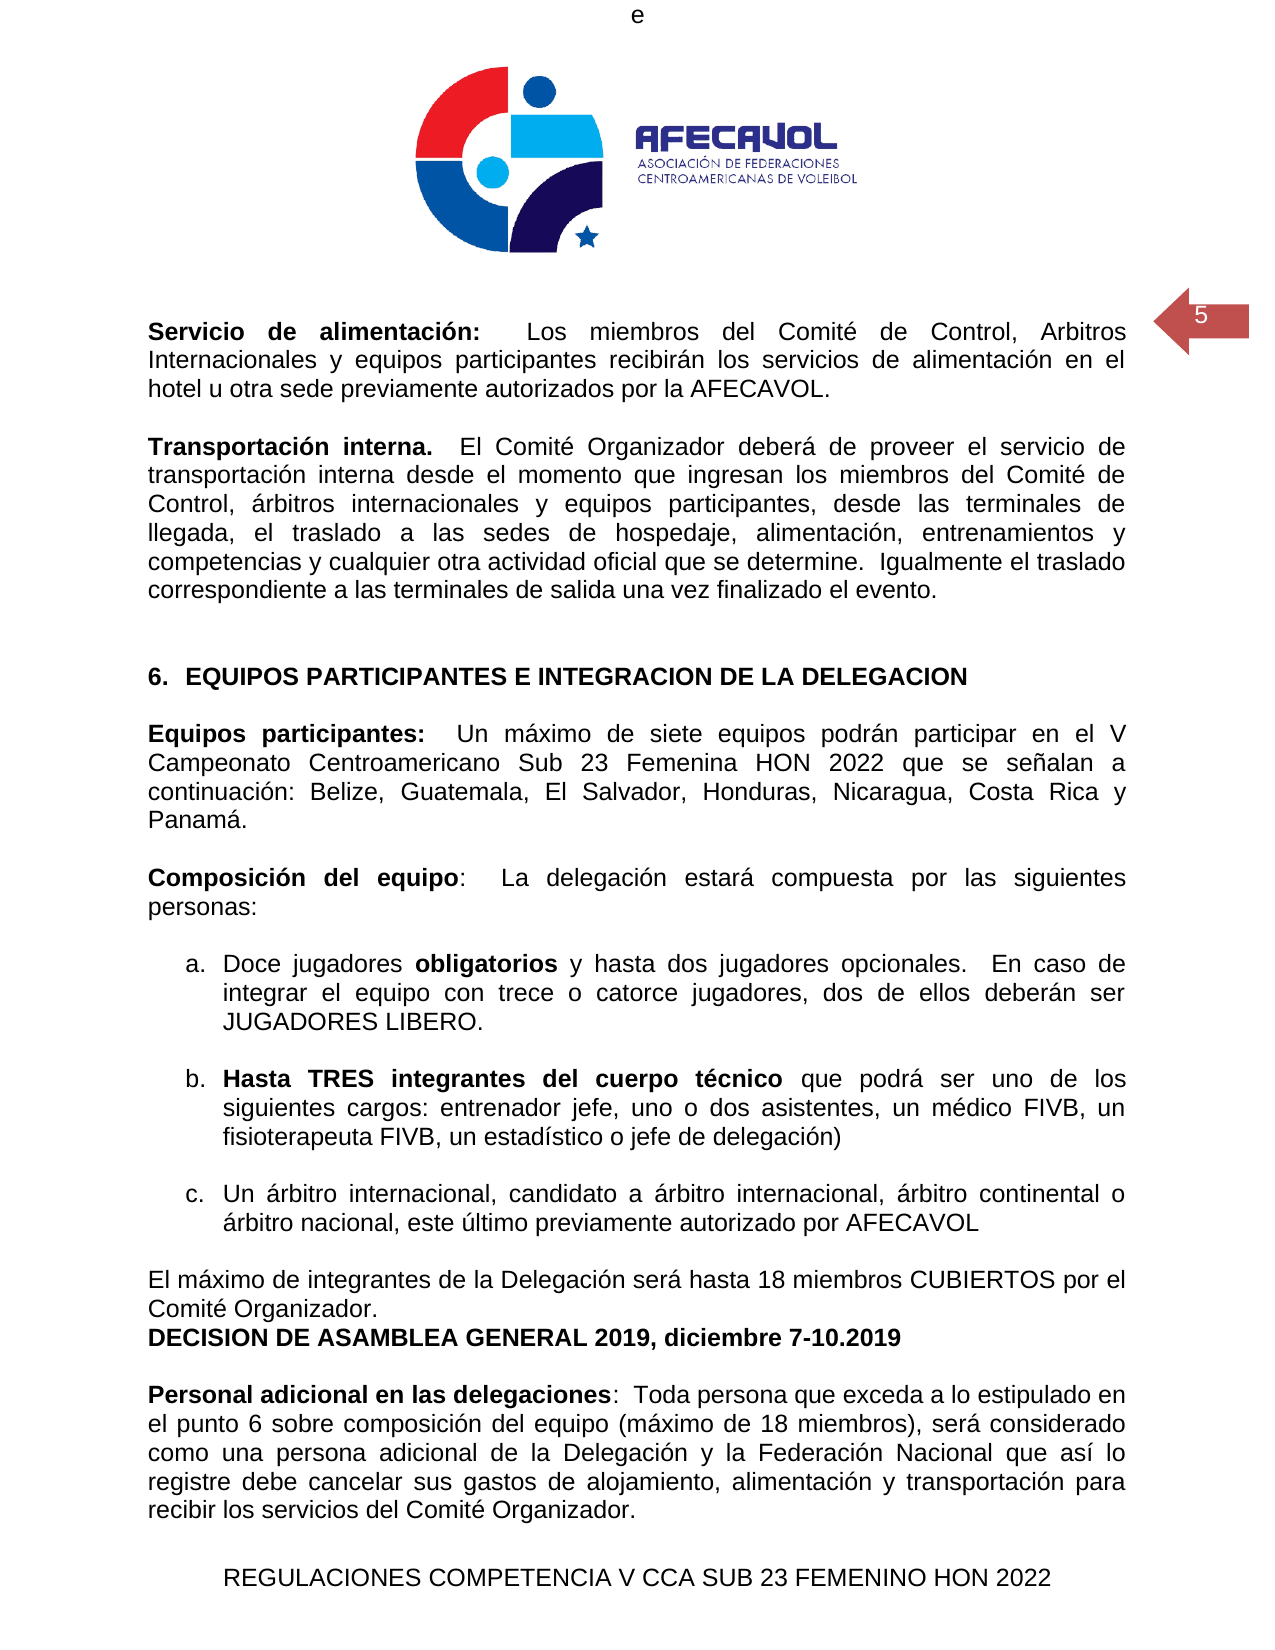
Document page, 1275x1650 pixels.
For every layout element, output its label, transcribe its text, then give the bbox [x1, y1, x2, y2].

text El máximo de integrantes de la Delegación será hasta 18 miembros CUBIERTOS por el Comité Organizador. [148, 1265, 1127, 1323]
text Composición del equipo: La delegación estará compuesta por las siguientes personas: [148, 863, 1127, 920]
picture [413, 57, 862, 259]
list Doce jugadores obligatorios y hasta dos jugadores opcionales. En caso de integrar el equipo con trece o catorce jugadores, dos de ellos deberán ser JUGADORES LIBERO. [185, 949, 1127, 1035]
text DECISION DE ASAMBLEA GENERAL 2019, diciembre 7-10.2019 [148, 1323, 1127, 1352]
text Personal adicional en las delegaciones: Toda persona que exceda a lo estipulado en el punto 6 sobre composición del equipo (máximo de 18 miembros), será considerado como una persona adicional de la Delegación y la Federación Nacional que así lo registre debe cancelar sus gastos de alojamiento, alimentación y transportación para recibir los servicios del Comité Organizador. [148, 1380, 1127, 1524]
list EQUIPOS PARTICIPANTES E INTEGRACION DE LA DELEGACION [148, 662, 1127, 690]
list Hasta TRES integrantes del cuerpo técnico que podrá ser uno de los siguientes cargos: entrenador jefe, uno o dos asistentes, un médico FIVB, un fisioterapeuta FIVB, un estadístico o jefe de delegación) [185, 1064, 1127, 1150]
text Servicio de alimentación: Los miembros del Comité de Control, Arbitros Internacionales y equipos participantes recibirán los servicios de alimentación en el hotel u otra sede previamente autorizados por la AFECAVOL. [148, 317, 1127, 403]
list Un árbitro internacional, candidato a árbitro internacional, árbitro continental o árbitro nacional, este último previamente autorizado por AFECAVOL [185, 1179, 1127, 1237]
text Equipos participantes: Un máximo de siete equipos podrán participar en el V Campeonato Centroamericano Sub 23 Femenina HON 2022 que se señalan a continuación: Belize, Guatemala, El Salvador, Honduras, Nicaragua, Costa Rica y Panamá. [148, 719, 1127, 834]
text Transportación interna. El Comité Organizador deberá de proveer el servicio de transportación interna desde el momento que ingresan los miembros del Comité de Control, árbitros internacionales y equipos participantes, desde las terminales de llegada, el traslado a las sedes de hospedaje, alimentación, entrenamientos y competencias y cualquier otra actividad oficial que se determine. Igualmente el traslado correspondiente a las terminales de salida una vez finalizado el evento. [148, 432, 1127, 604]
